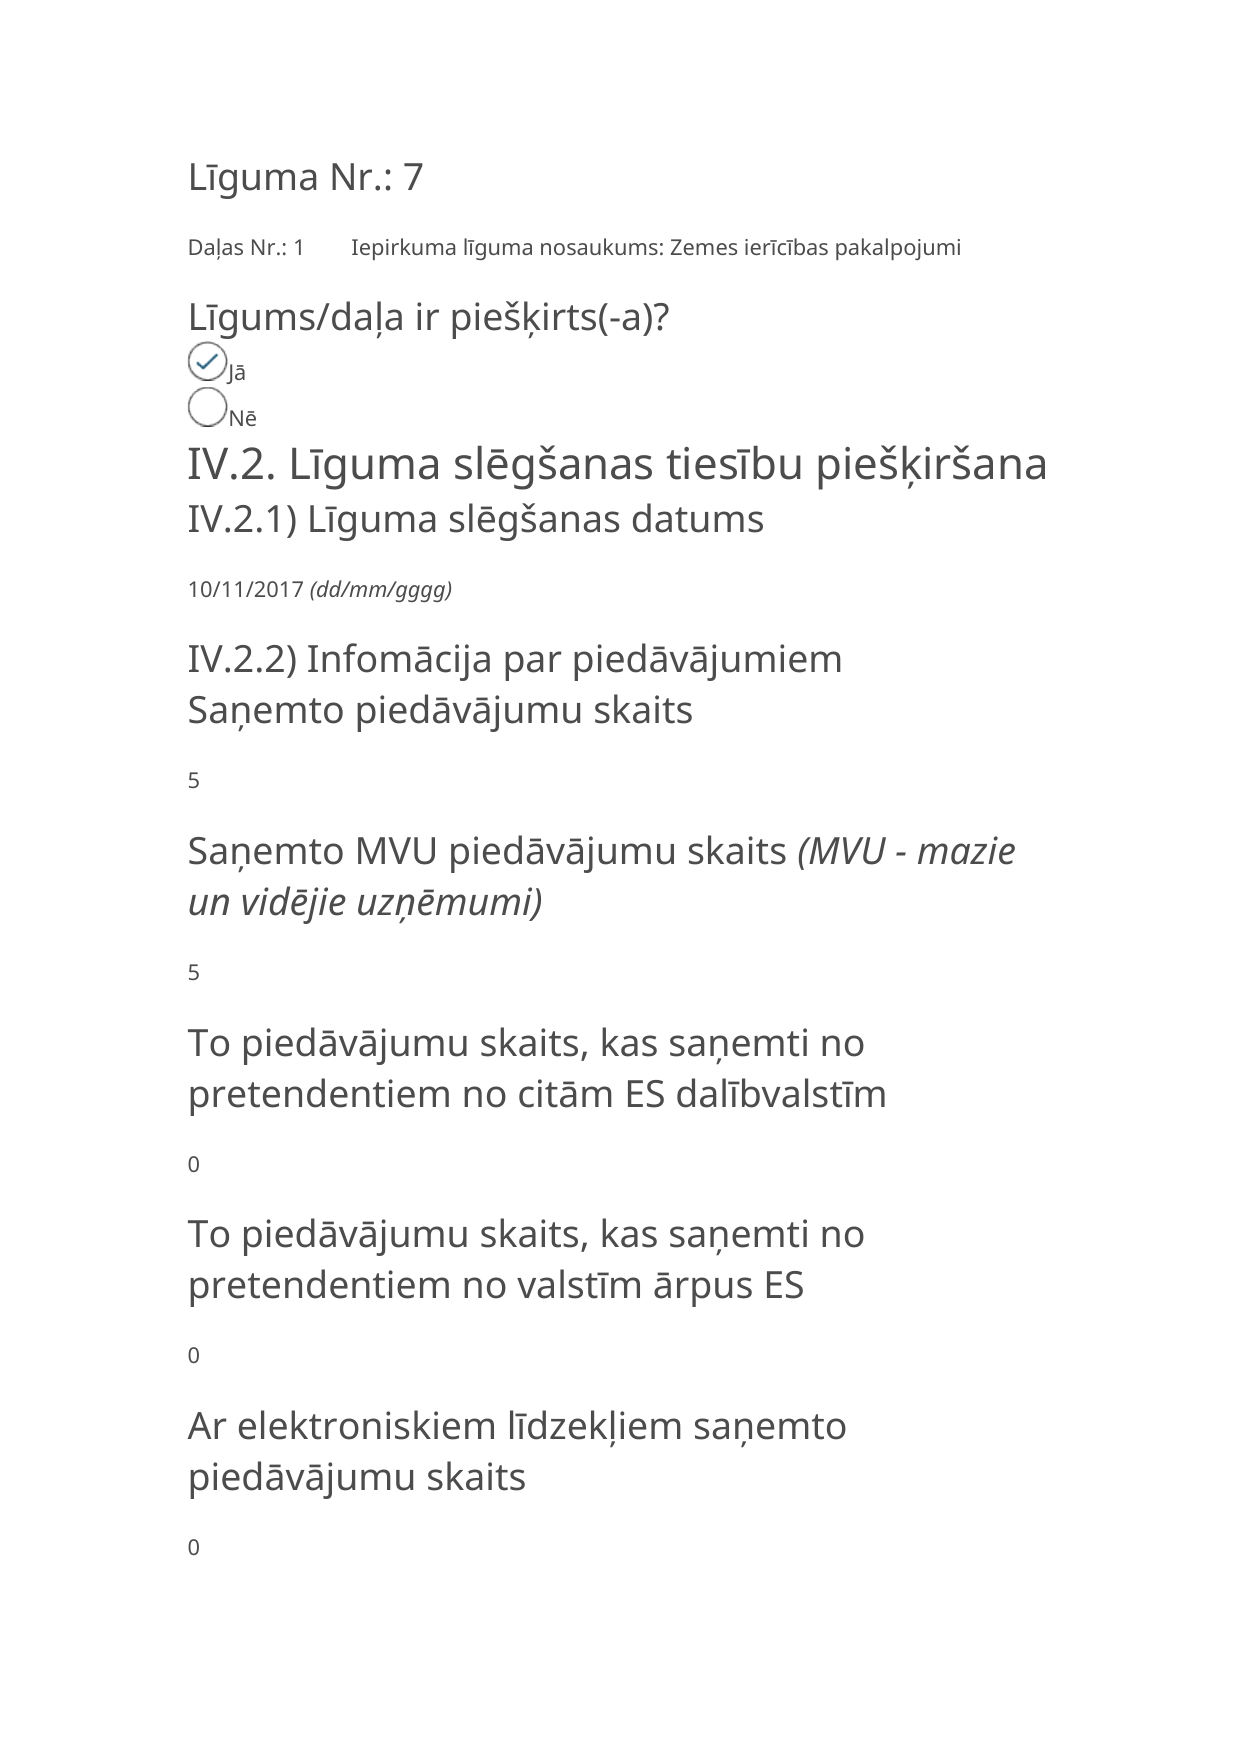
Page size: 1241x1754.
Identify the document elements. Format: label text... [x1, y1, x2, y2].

text IV.2.1) Līguma slēgšanas datums [187, 492, 1053, 543]
text 10/11/2017 (dd/mm/gggg) [187, 572, 1053, 603]
text To piedāvājumu skaits, kas saņemti no pretendentiem no valstīm ārpus ES [187, 1208, 1053, 1310]
text 5 [187, 764, 1053, 795]
text Ar elektroniskiem līdzekļiem saņemto piedāvājumu skaits [187, 1399, 1053, 1501]
text To piedāvājumu skaits, kas saņemti no pretendentiem no citām ES dalībvalstīm [187, 1016, 1053, 1118]
text Daļas Nr.: 1 Iepirkuma līguma nosaukums: Zemes ierīcības pakalpojumi [187, 230, 1053, 261]
picture [187, 387, 229, 427]
text 5 [187, 956, 1053, 987]
text Saņemto MVU piedāvājumu skaits (MVU - mazie un vidējie uzņēmumi) [187, 824, 1053, 926]
text 0 [187, 1531, 1053, 1562]
text Saņemto piedāvājumu skaits [187, 684, 1053, 735]
text 0 [187, 1339, 1053, 1370]
text Līguma Nr.: 7 [187, 150, 1053, 201]
text Līgums/daļa ir piešķirts(-a)? [187, 291, 1053, 342]
text IV.2. Līguma slēgšanas tiesību piešķiršana [187, 432, 1053, 492]
text Jā [187, 342, 1053, 387]
text Nē [187, 387, 1053, 432]
picture [187, 341, 229, 381]
text IV.2.2) Infomācija par piedāvājumiem [187, 633, 1053, 684]
text 0 [187, 1147, 1053, 1178]
